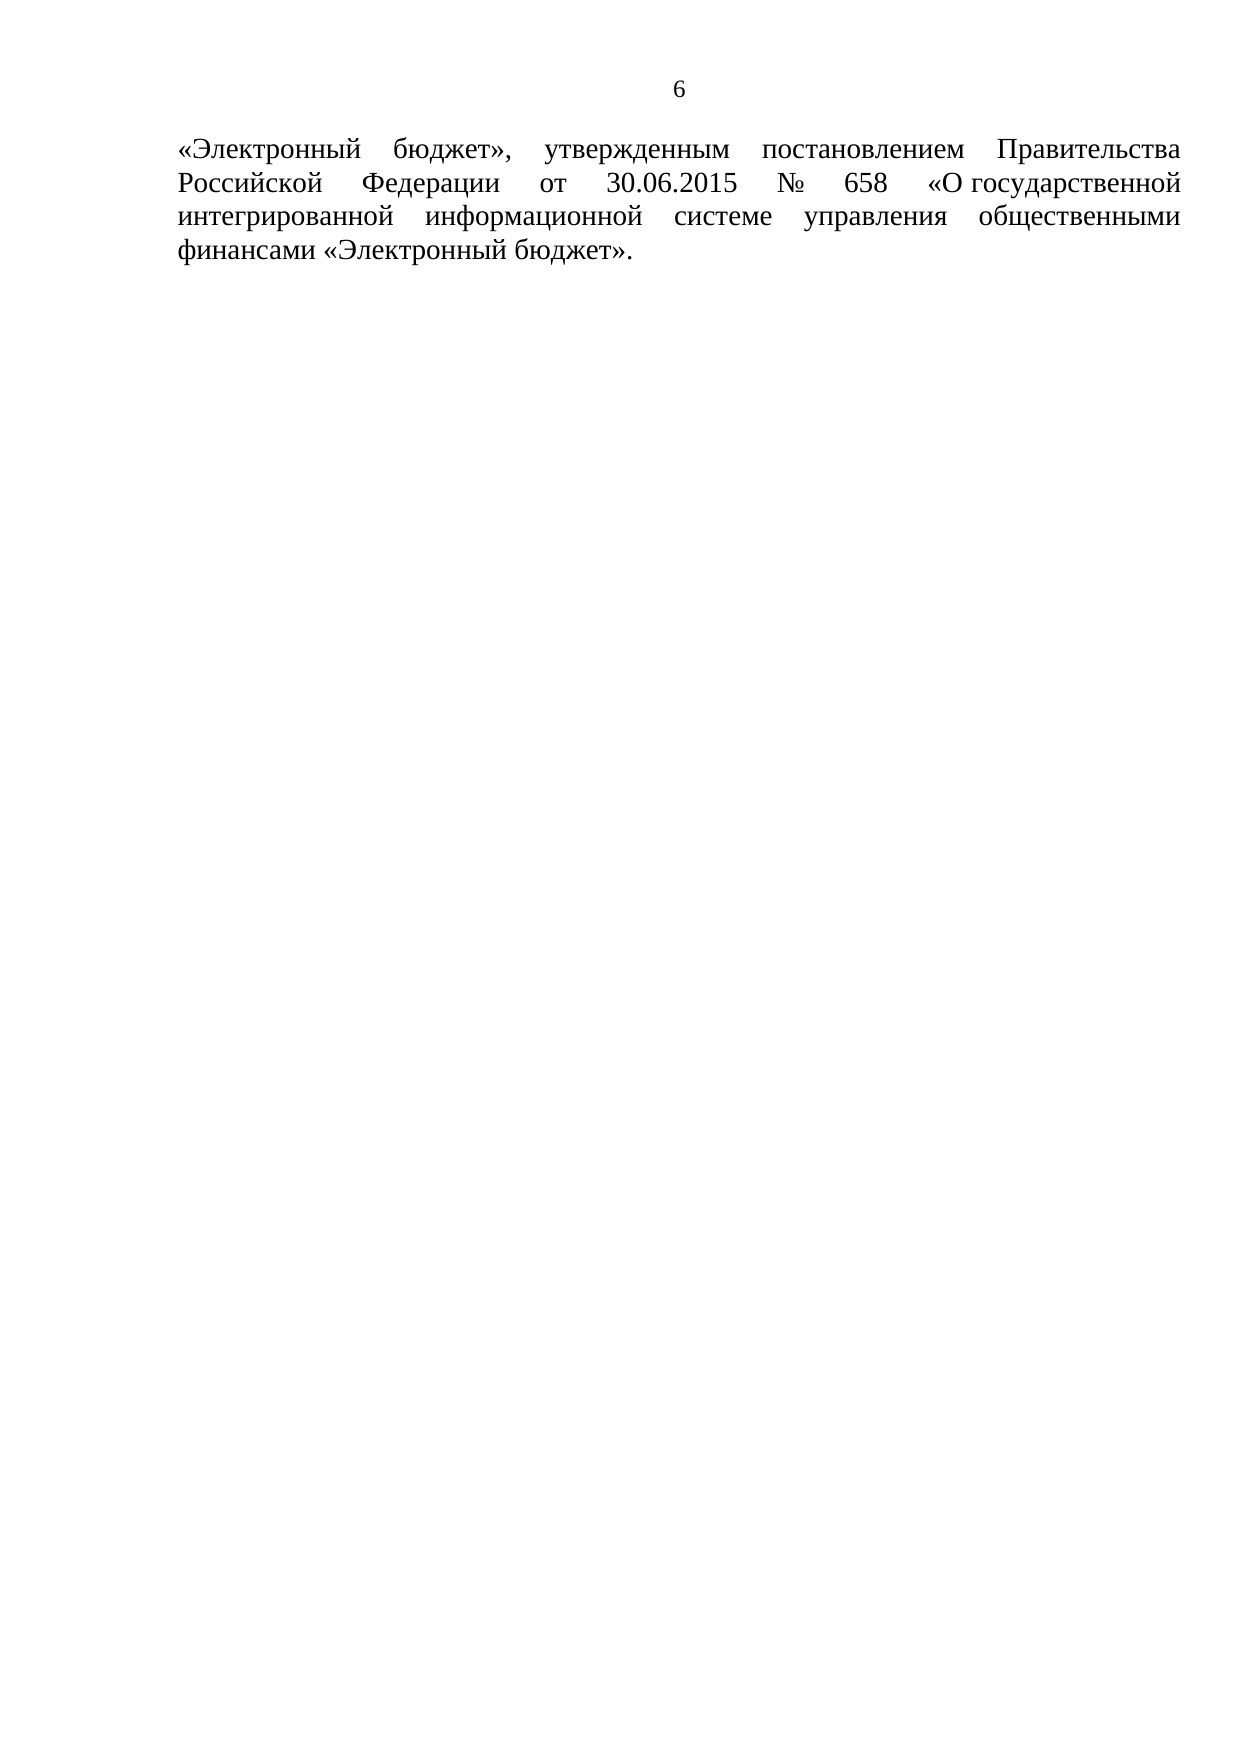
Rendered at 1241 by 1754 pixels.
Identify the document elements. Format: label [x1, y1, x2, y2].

text [177, 131, 1181, 266]
